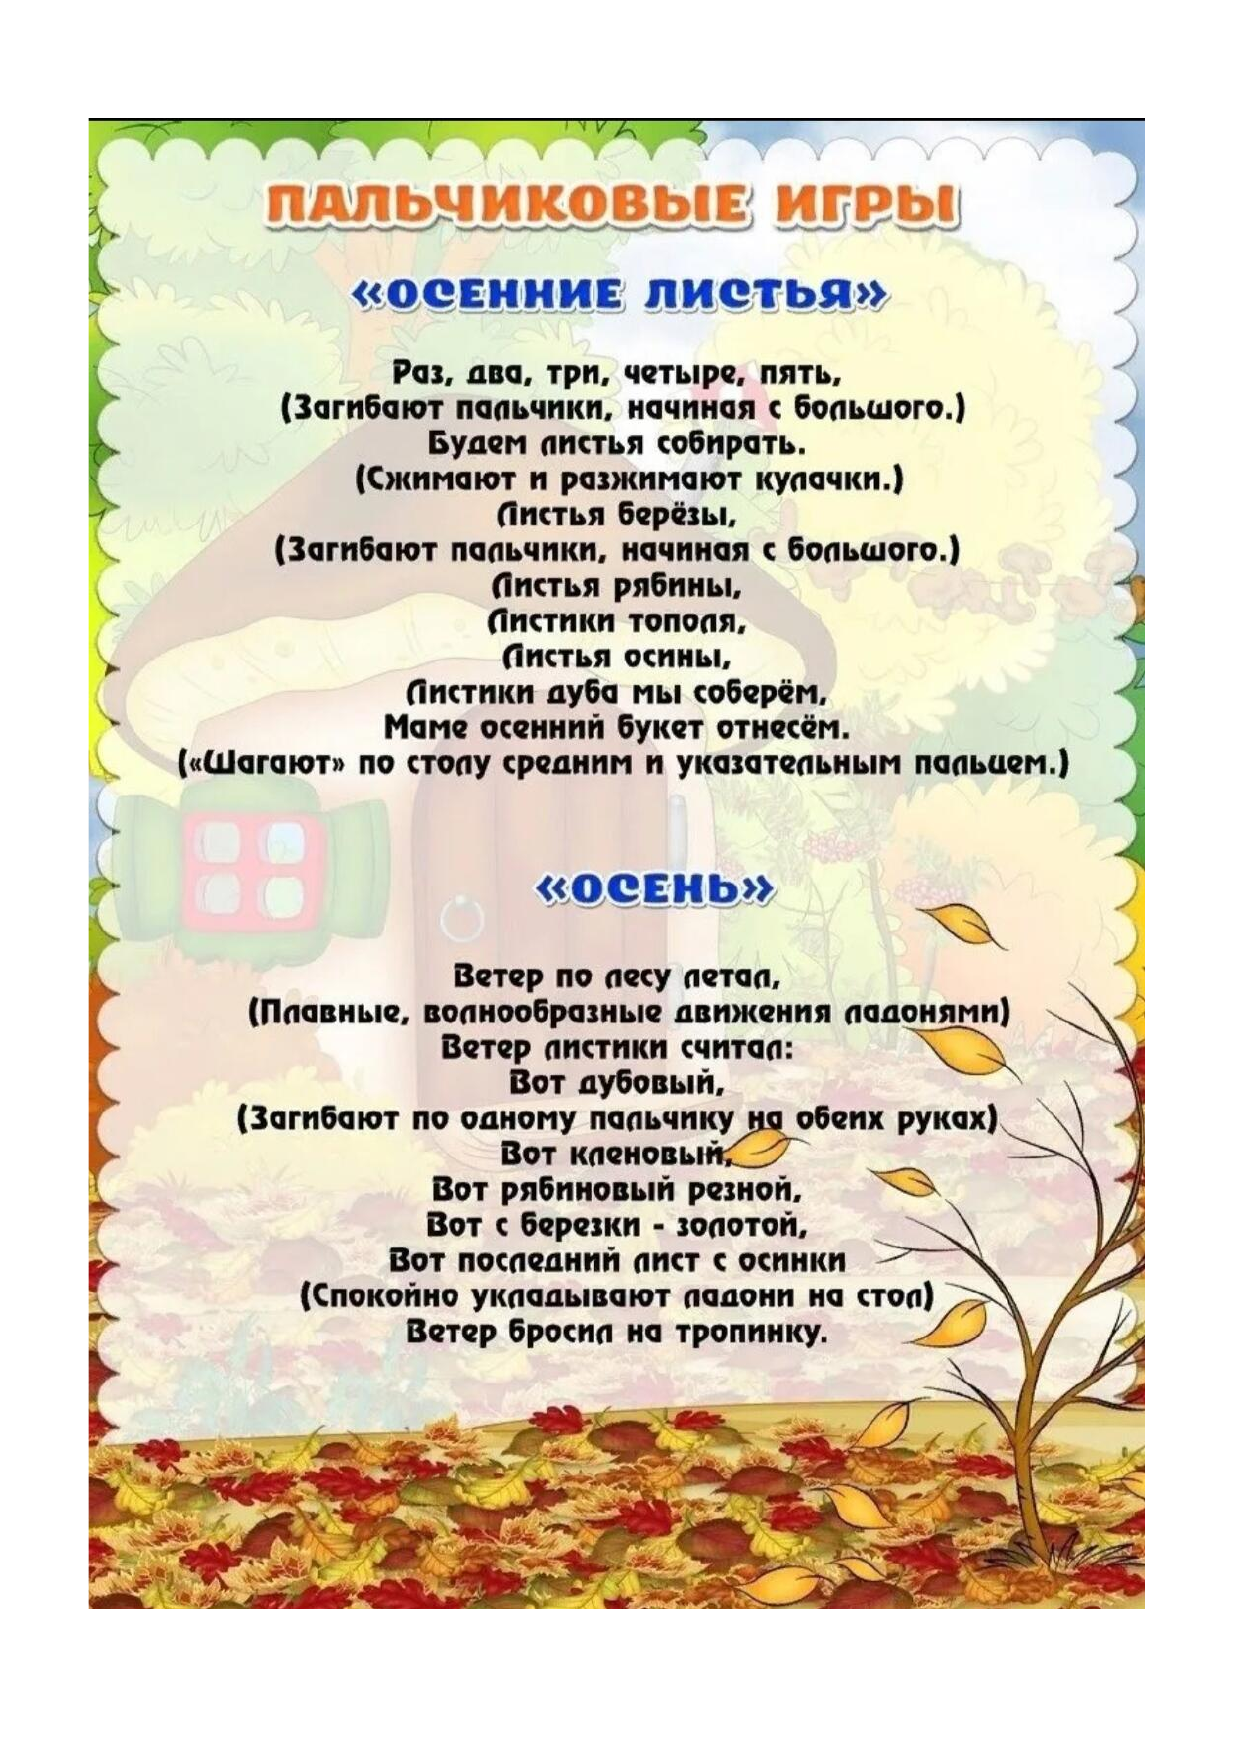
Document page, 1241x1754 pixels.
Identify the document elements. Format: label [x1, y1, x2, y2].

picture [88, 118, 1145, 1609]
